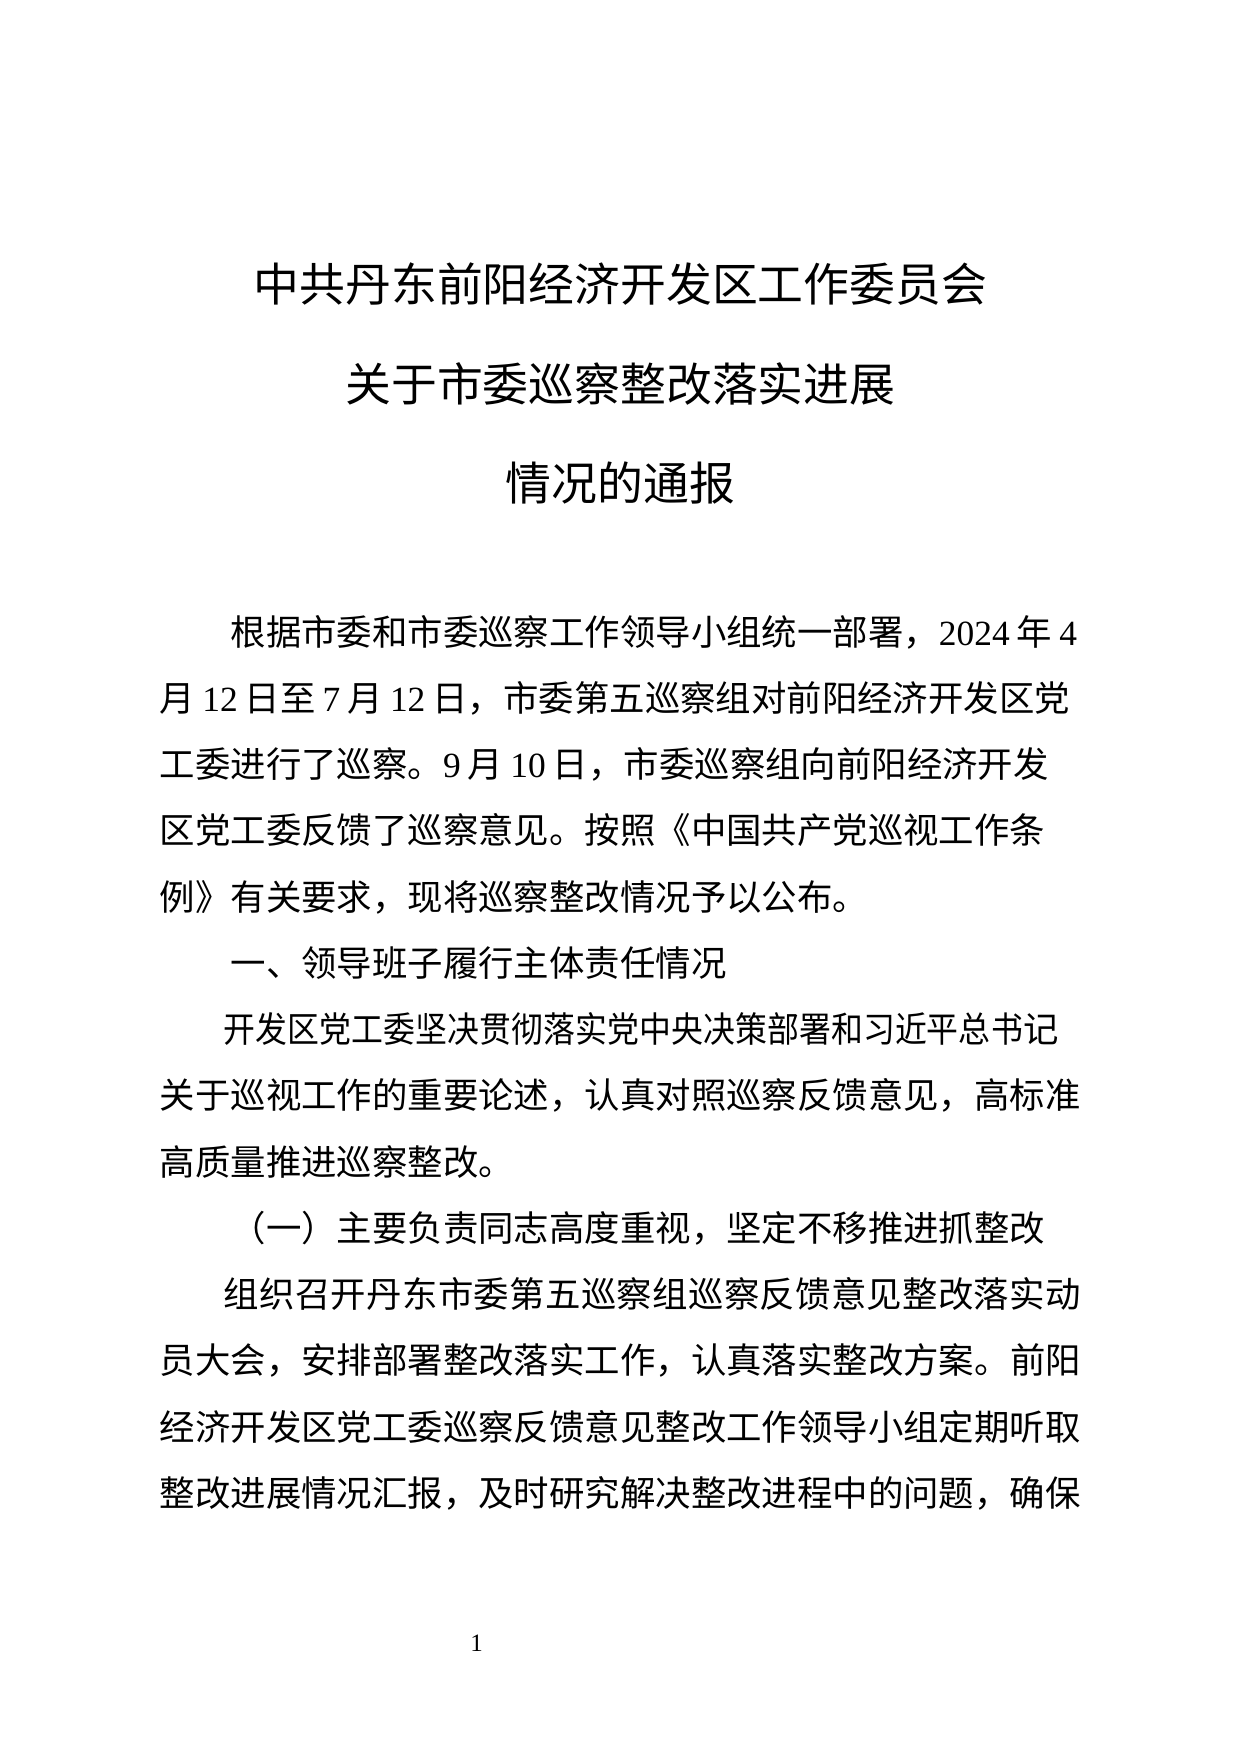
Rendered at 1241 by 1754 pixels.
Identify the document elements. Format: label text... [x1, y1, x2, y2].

list 主要负责同志高度重视，坚定不移推进抓整改 [159, 1193, 1081, 1259]
text 情况的通报 [159, 431, 1081, 530]
text 关于市委巡察整改落实进展 [159, 332, 1081, 431]
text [159, 1259, 1081, 1524]
text 根据市委和市委巡察工作领导小组统一部署，2024年4月12日至7月12日，市委第五巡察组对前阳经济开发区党工委进行了巡察。9月10日，市委巡察组向前阳经济开发区党工委反馈了巡察意见。按照《中国共产党巡视工作条例》有关要求，现将巡察整改情况予以公布。 [159, 597, 1081, 928]
text 开发区党工委坚决贯彻落实党中央决策部署和习近平总书记关于巡视工作的重要论述，认真对照巡察反馈意见，高标准高质量推进巡察整改。 [159, 994, 1081, 1193]
text 中共丹东前阳经济开发区工作委员会 [159, 232, 1081, 332]
text 一、领导班子履行主体责任情况 [159, 928, 1081, 994]
